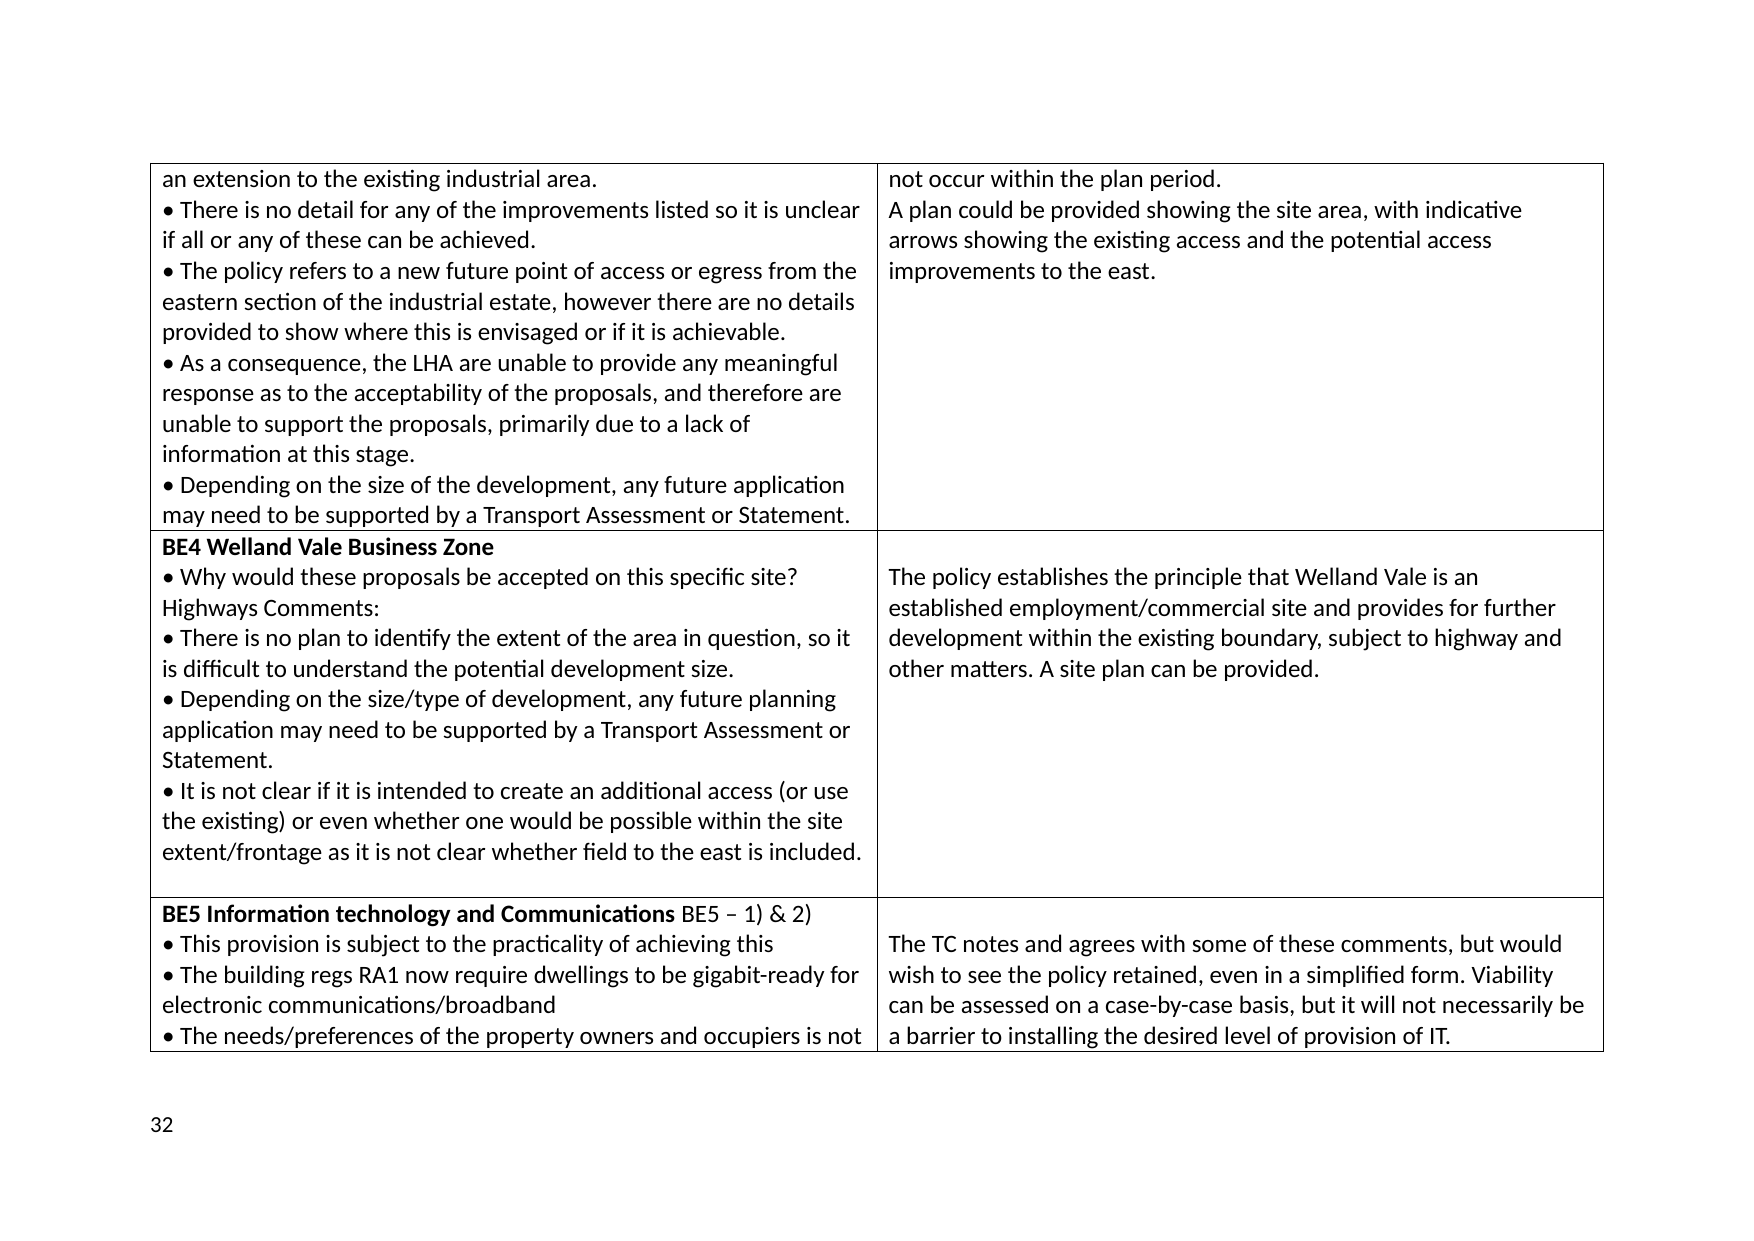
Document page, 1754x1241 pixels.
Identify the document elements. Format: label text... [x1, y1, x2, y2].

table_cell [151, 164, 877, 530]
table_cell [878, 164, 1603, 530]
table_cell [878, 898, 1603, 1051]
table_cell BE4 Welland Vale Business Zone • Why would these proposals be accepted on this specific site? Highways Comments: • There is no plan to identify the extent of the area in question, so it is difficult to understand the potential development size. • Depending on the size/type of development, any future planning application may need to be supported by a Transport Assessment or Statement. • It is not clear if it is intended to create an additional access (or use the existing) or even whether one would be possible within the site extent/frontage as it is not clear whether field to the east is included. [151, 531, 877, 897]
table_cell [151, 898, 877, 1051]
table_cell The policy establishes the principle that Welland Vale is an established employment/commercial site and provides for further development within the existing boundary, subject to highway and other matters. A site plan can be provided. [878, 531, 1603, 897]
